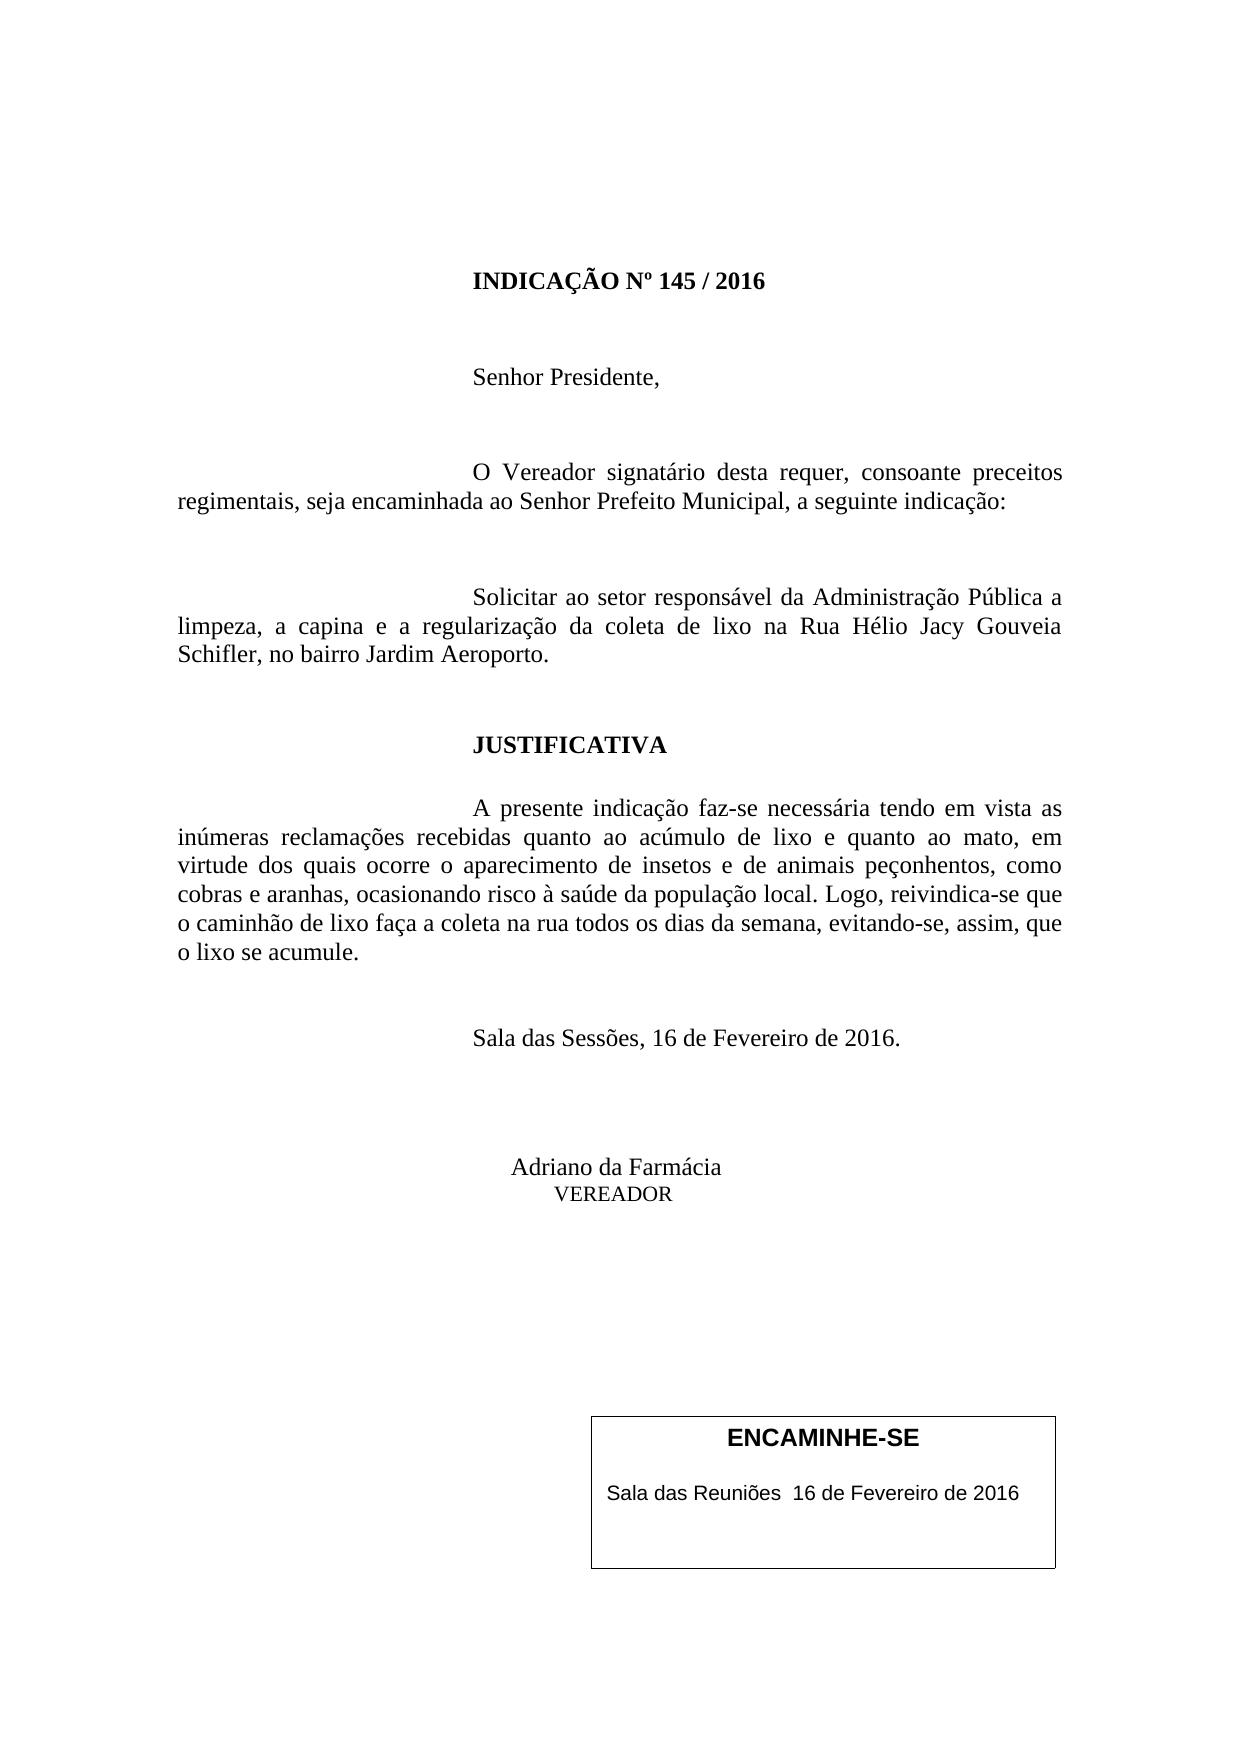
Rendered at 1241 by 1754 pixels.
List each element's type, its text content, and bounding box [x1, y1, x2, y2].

text O Vereador signatário desta requer, consoante preceitos regimentais, seja encaminhada ao Senhor Prefeito Municipal, a seguinte indicação: [177, 457, 1063, 515]
text Sala das Sessões, 16 de Fevereiro de 2016. [472, 1023, 1063, 1052]
text INDICAÇÃO Nº 145 / 2016 [472, 266, 1063, 294]
table_header Adriano da Farmácia [170, 1152, 1056, 1181]
table_cell VEREADOR [170, 1181, 1056, 1210]
text A presente indicação faz-se necessária tendo em vista as inúmeras reclamações recebidas quanto ao acúmulo de lixo e quanto ao mato, em virtude dos quais ocorre o aparecimento de insetos e de animais peçonhentos, como cobras e aranhas, ocasionando risco à saúde da população local. Logo, reivindica-se que o caminhão de lixo faça a coleta na rua todos os dias da semana, evitando-se, assim, que o lixo se acumule. [177, 793, 1063, 965]
text JUSTIFICATIVA [177, 731, 1004, 759]
text Solicitar ao setor responsável da Administração Pública a limpeza, a capina e a regularização da coleta de lixo na Rua Hélio Jacy Gouveia Schifler, no bairro Jardim Aeroporto. [177, 582, 1063, 668]
text Senhor Presidente, [472, 362, 1063, 390]
